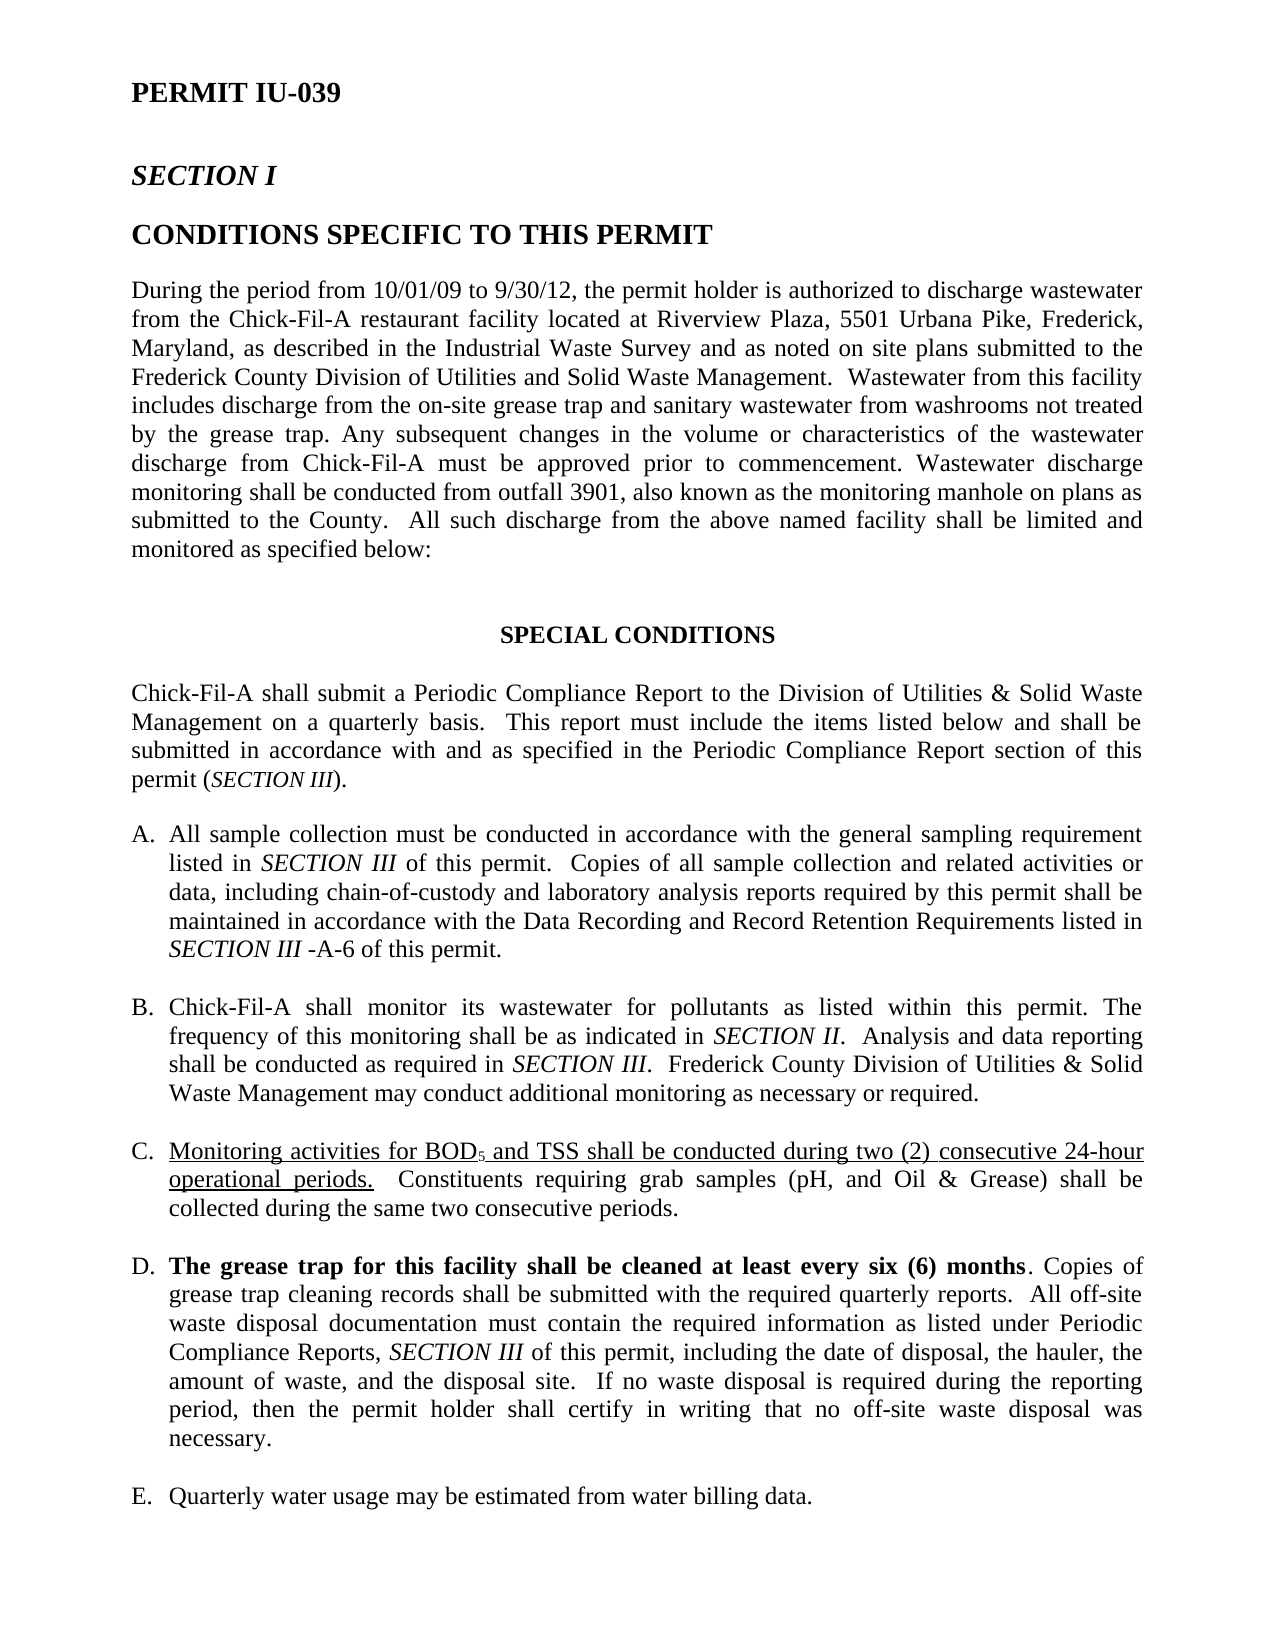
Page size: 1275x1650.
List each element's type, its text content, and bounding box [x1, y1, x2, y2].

text SPECIAL CONDITIONS [131, 621, 1144, 649]
list Quarterly water usage may be estimated from water billing data. [131, 1481, 1144, 1509]
text SECTION I [131, 158, 1144, 192]
subtitle CONDITIONS SPECIFIC TO THIS PERMIT [131, 217, 1144, 251]
list The grease trap for this facility shall be cleaned at least every six (6) months. Copies of grease trap cleaning records shall be submitted with the required quarterly reports. All off-site waste disposal documentation must contain the required information as listed under Periodic Compliance Reports, SECTION III of this permit, including the date of disposal, the hauler, the amount of waste, and the disposal site. If no waste disposal is required during the reporting period, then the permit holder shall certify in writing that no off-site waste disposal was necessary. [131, 1251, 1144, 1452]
list Monitoring activities for BOD5 and TSS shall be conducted during two (2) consecutive 24-hour operational periods. Constituents requiring grab samples (pH, and Oil & Grease) shall be collected during the same two consecutive periods. [131, 1136, 1144, 1222]
list All sample collection must be conducted in accordance with the general sampling requirement listed in SECTION III of this permit. Copies of all sample collection and related activities or data, including chain-of-custody and laboratory analysis reports required by this permit shall be maintained in accordance with the Data Recording and Record Retention Requirements listed in SECTION III -A-6 of this permit. [131, 819, 1144, 963]
subtitle During the period from 10/01/09 to 9/30/12, the permit holder is authorized to discharge wastewater from the Chick-Fil-A restaurant facility located at Riverview Plaza, 5501 Urbana Pike, Frederick, Maryland, as described in the Industrial Waste Survey and as noted on site plans submitted to the Frederick County Division of Utilities and Solid Waste Management. Wastewater from this facility includes discharge from the on-site grease trap and sanitary wastewater from washrooms not treated by the grease trap. Any subsequent changes in the volume or characteristics of the wastewater discharge from Chick-Fil-A must be approved prior to commencement. Wastewater discharge monitoring shall be conducted from outfall 3901, also known as the monitoring manhole on plans as submitted to the County. All such discharge from the above named facility shall be limited and monitored as specified below: [131, 276, 1144, 563]
text Chick-Fil-A shall submit a Periodic Compliance Report to the Division of Utilities & Solid Waste Management on a quarterly basis. This report must include the items listed below and shall be submitted in accordance with and as specified in the Periodic Compliance Report section of this permit (SECTION III). [131, 678, 1144, 793]
list Chick-Fil-A shall monitor its wastewater for pollutants as listed within this permit. The frequency of this monitoring shall be as indicated in SECTION II. Analysis and data reporting shall be conducted as required in SECTION III. Frederick County Division of Utilities & Solid Waste Management may conduct additional monitoring as necessary or required. [131, 992, 1144, 1107]
